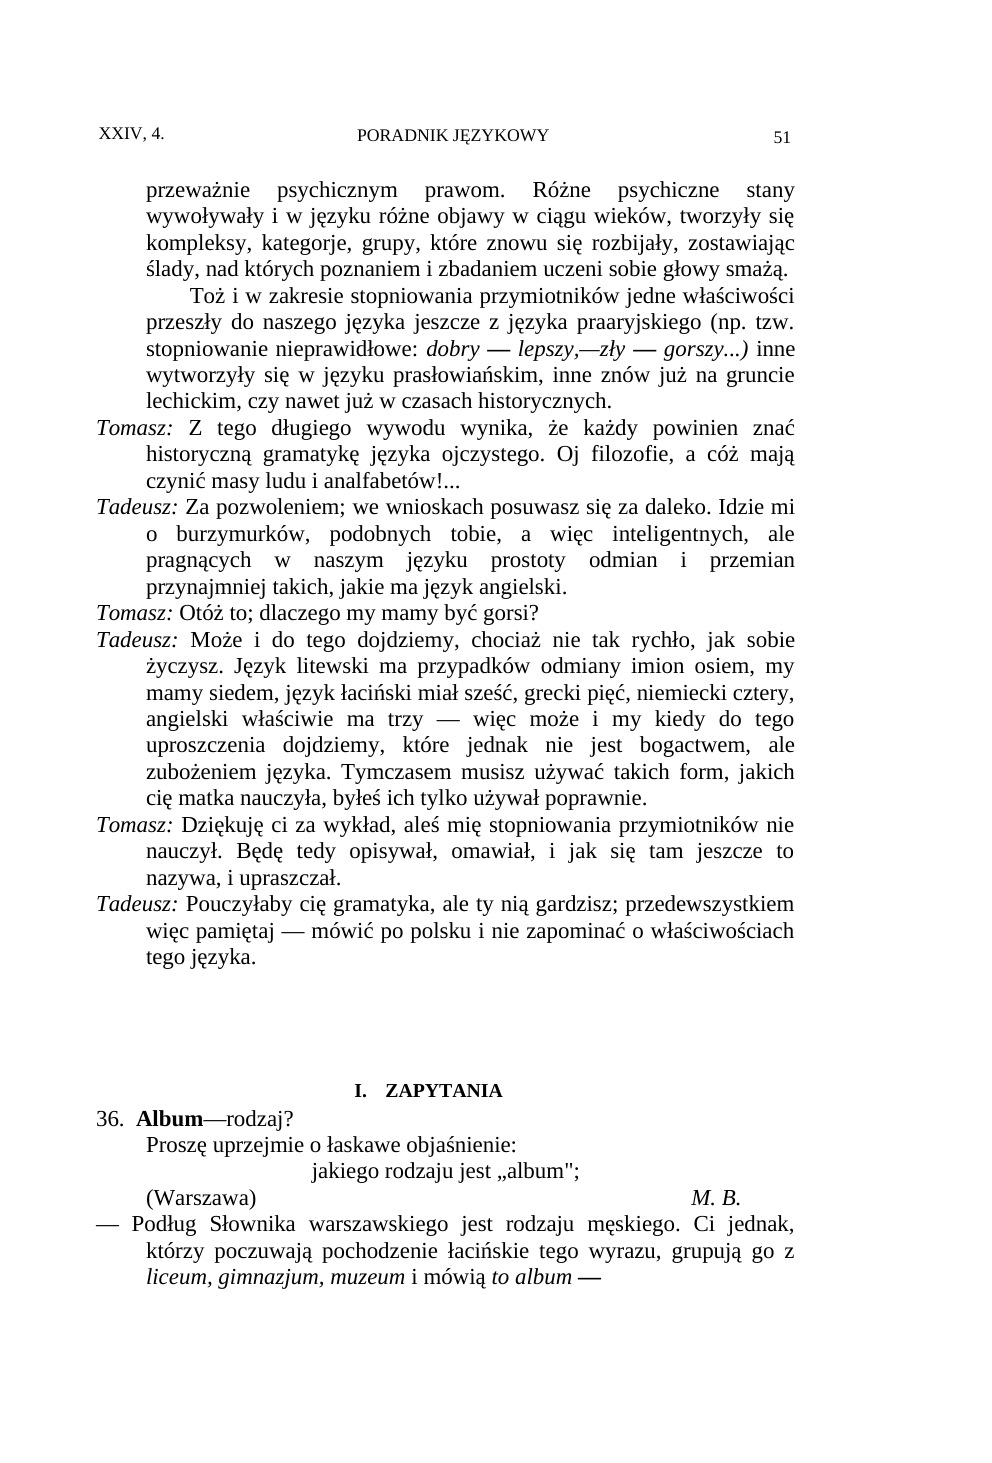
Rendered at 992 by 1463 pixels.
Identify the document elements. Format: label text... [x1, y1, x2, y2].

list Album—rodzaj? [96, 1105, 796, 1131]
text XXIV, 4. [98, 126, 165, 143]
text Proszę uprzejmie o łaskawe objaśnienie: [146, 1131, 796, 1158]
text Toż i w zakresie stopniowania przymiotników jedne właściwości przeszły do naszego języka jeszcze z języka praaryjskiego (np. tzw. stopniowanie nieprawidłowe: dobry — lepszy,—zły — gorszy...) inne wytworzyły się w języku prasłowiańskim, inne znów już na gruncie lechickim, czy nawet już w czasach historycznych. [146, 282, 796, 414]
text — Podług Słownika warszawskiego jest rodzaju męskiego. Ci jednak, którzy poczuwają pochodzenie łacińskie tego wyrazu, grupują go z liceum, gimnazjum, muzeum i mówią to album — [96, 1211, 796, 1290]
text Tomasz: Dziękuję ci za wykład, aleś mię stopniowania przymiotników nie nauczył. Będę tedy opisywał, omawiał, i jak się tam jeszcze to nazywa, i upraszczał. [96, 811, 796, 890]
text Tomasz: Z tego długiego wywodu wynika, że każdy powinien znać historyczną gramatykę języka ojczystego. Oj filozofie, a cóż mają czynić masy ludu i analfabetów!... [96, 414, 796, 493]
text jakiego rodzaju jest „album"; [96, 1158, 796, 1184]
text (Warszawa) M. B. [146, 1184, 796, 1211]
text przeważnie psychicznym prawom. Różne psychiczne stany wywoływały i w języku różne objawy w ciągu wieków, tworzyły się kompleksy, kategorje, grupy, które znowu się rozbijały, zostawiając ślady, nad których poznaniem i zbadaniem uczeni sobie głowy smażą. [146, 176, 796, 282]
text PORADNIK JĘZYKOWY [357, 128, 549, 145]
text 51 [773, 129, 791, 147]
text Tomasz: Otóż to; dlaczego my mamy być gorsi? [96, 599, 796, 626]
list ZAPYTANIA [354, 1081, 796, 1101]
text Tadeusz: Pouczyłaby cię gramatyka, ale ty nią gardzisz; przedewszystkiem więc pamiętaj — mówić po polsku i nie zapominać o właściwościach tego języka. [96, 890, 796, 970]
text Tadeusz: Może i do tego dojdziemy, chociaż nie tak rychło, jak sobie życzysz. Język litewski ma przypadków odmiany imion osiem, my mamy siedem, język łaciński miał sześć, grecki pięć, niemiecki cztery, angielski właściwie ma trzy — więc może i my kiedy do tego uproszczenia dojdziemy, które jednak nie jest bogactwem, ale zubożeniem języka. Tymczasem musisz używać takich form, jakich cię matka nauczyła, byłeś ich tylko używał poprawnie. [96, 626, 796, 811]
text Tadeusz: Za pozwoleniem; we wnioskach posuwasz się za daleko. Idzie mi o burzymurków, podobnych tobie, a więc inteligentnych, ale pragnących w naszym języku prostoty odmian i przemian przynajmniej takich, jakie ma język angielski. [96, 493, 796, 599]
